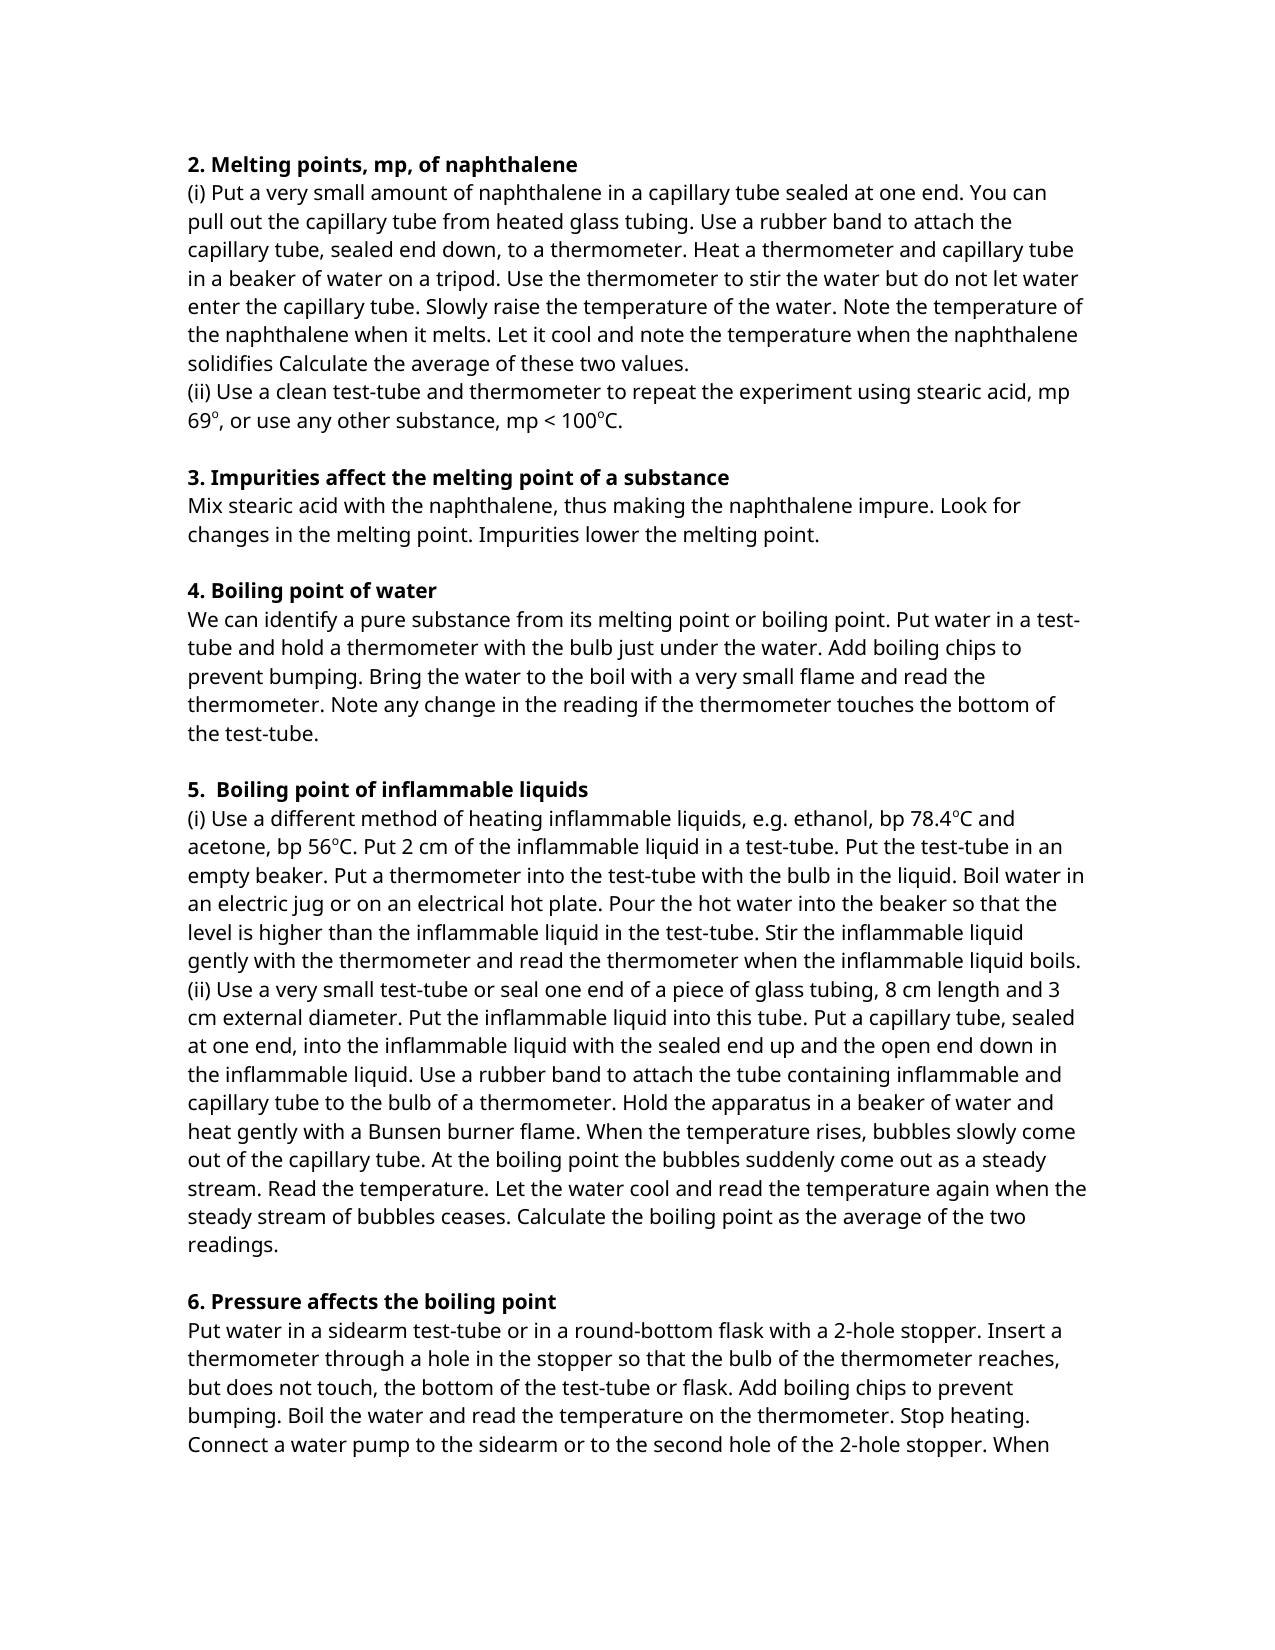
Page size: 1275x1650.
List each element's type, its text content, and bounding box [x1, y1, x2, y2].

text 2. Melting points, mp, of naphthalene (i) Put a very small amount of naphthalene in a capillary tube sealed at one end. You can pull out the capillary tube from heated glass tubing. Use a rubber band to attach the capillary tube, sealed end down, to a thermometer. Heat a thermometer and capillary tube in a beaker of water on a tripod. Use the thermometer to stir the water but do not let water enter the capillary tube. Slowly raise the temperature of the water. Note the temperature of the naphthalene when it melts. Let it cool and note the temperature when the naphthalene solidifies Calculate the average of these two values. (ii) Use a clean test-tube and thermometer to repeat the experiment using stearic acid, mp 69o, or use any other substance, mp < 100oC. [187, 150, 1087, 434]
text 5. Boiling point of inflammable liquids (i) Use a different method of heating inflammable liquids, e.g. ethanol, bp 78.4oC and acetone, bp 56oC. Put 2 cm of the inflammable liquid in a test-tube. Put the test-tube in an empty beaker. Put a thermometer into the test-tube with the bulb in the liquid. Boil water in an electric jug or on an electrical hot plate. Pour the hot water into the beaker so that the level is higher than the inflammable liquid in the test-tube. Stir the inflammable liquid gently with the thermometer and read the thermometer when the inflammable liquid boils. (ii) Use a very small test-tube or seal one end of a piece of glass tubing, 8 cm length and 3 cm external diameter. Put the inflammable liquid into this tube. Put a capillary tube, sealed at one end, into the inflammable liquid with the sealed end up and the open end down in the inflammable liquid. Use a rubber band to attach the tube containing inflammable and capillary tube to the bulb of a thermometer. Hold the apparatus in a beaker of water and heat gently with a Bunsen burner flame. When the temperature rises, bubbles slowly come out of the capillary tube. At the boiling point the bubbles suddenly come out as a steady stream. Read the temperature. Let the water cool and read the temperature again when the steady stream of bubbles ceases. Calculate the boiling point as the average of the two readings. [187, 776, 1087, 1259]
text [187, 1287, 1087, 1458]
text 3. Impurities affect the melting point of a substance Mix stearic acid with the naphthalene, thus making the naphthalene impure. Look for changes in the melting point. Impurities lower the melting point. [187, 463, 1087, 548]
text 4. Boiling point of water We can identify a pure substance from its melting point or boiling point. Put water in a test-tube and hold a thermometer with the bulb just under the water. Add boiling chips to prevent bumping. Bring the water to the boil with a very small flame and read the thermometer. Note any change in the reading if the thermometer touches the bottom of the test-tube. [187, 577, 1087, 747]
